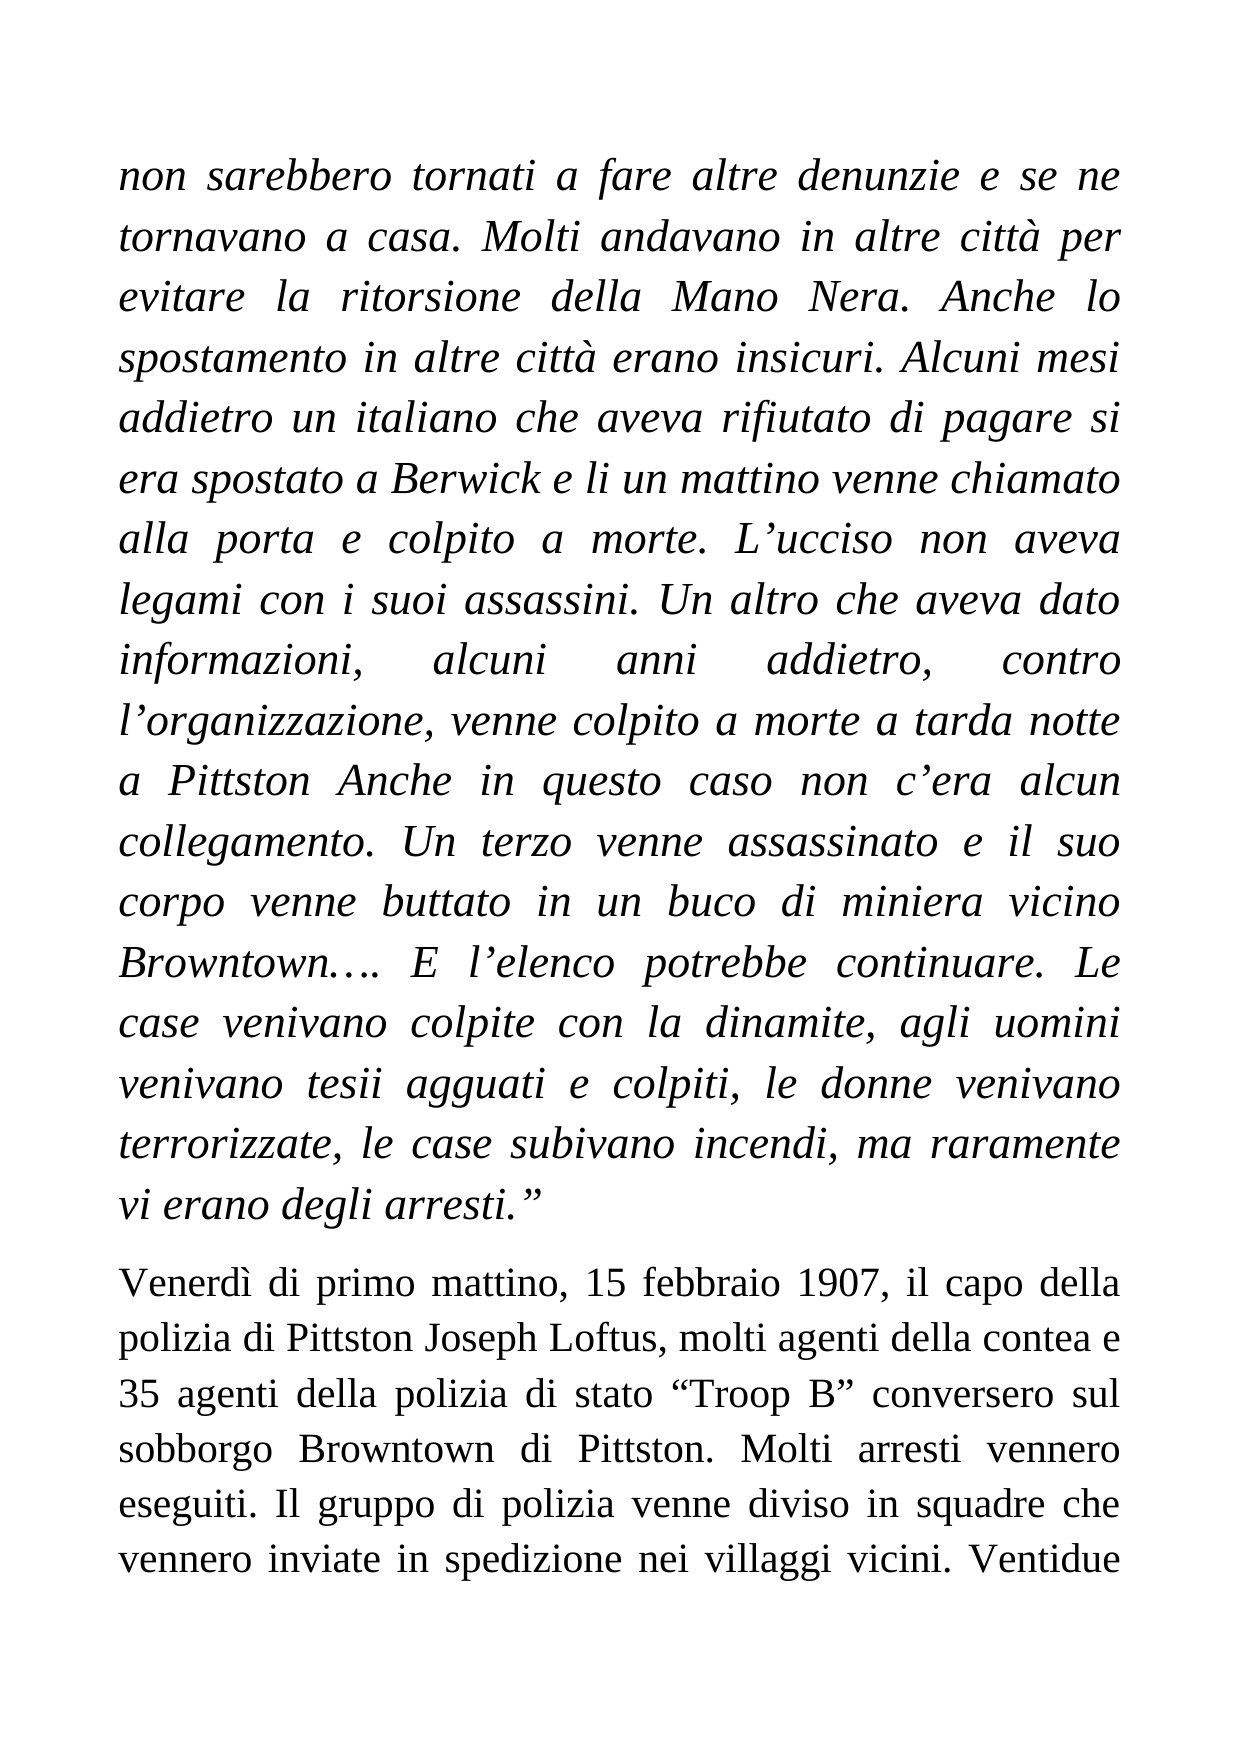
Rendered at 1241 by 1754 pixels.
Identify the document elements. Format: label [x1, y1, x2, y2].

text [118, 1258, 1122, 1581]
text [118, 148, 1122, 1229]
